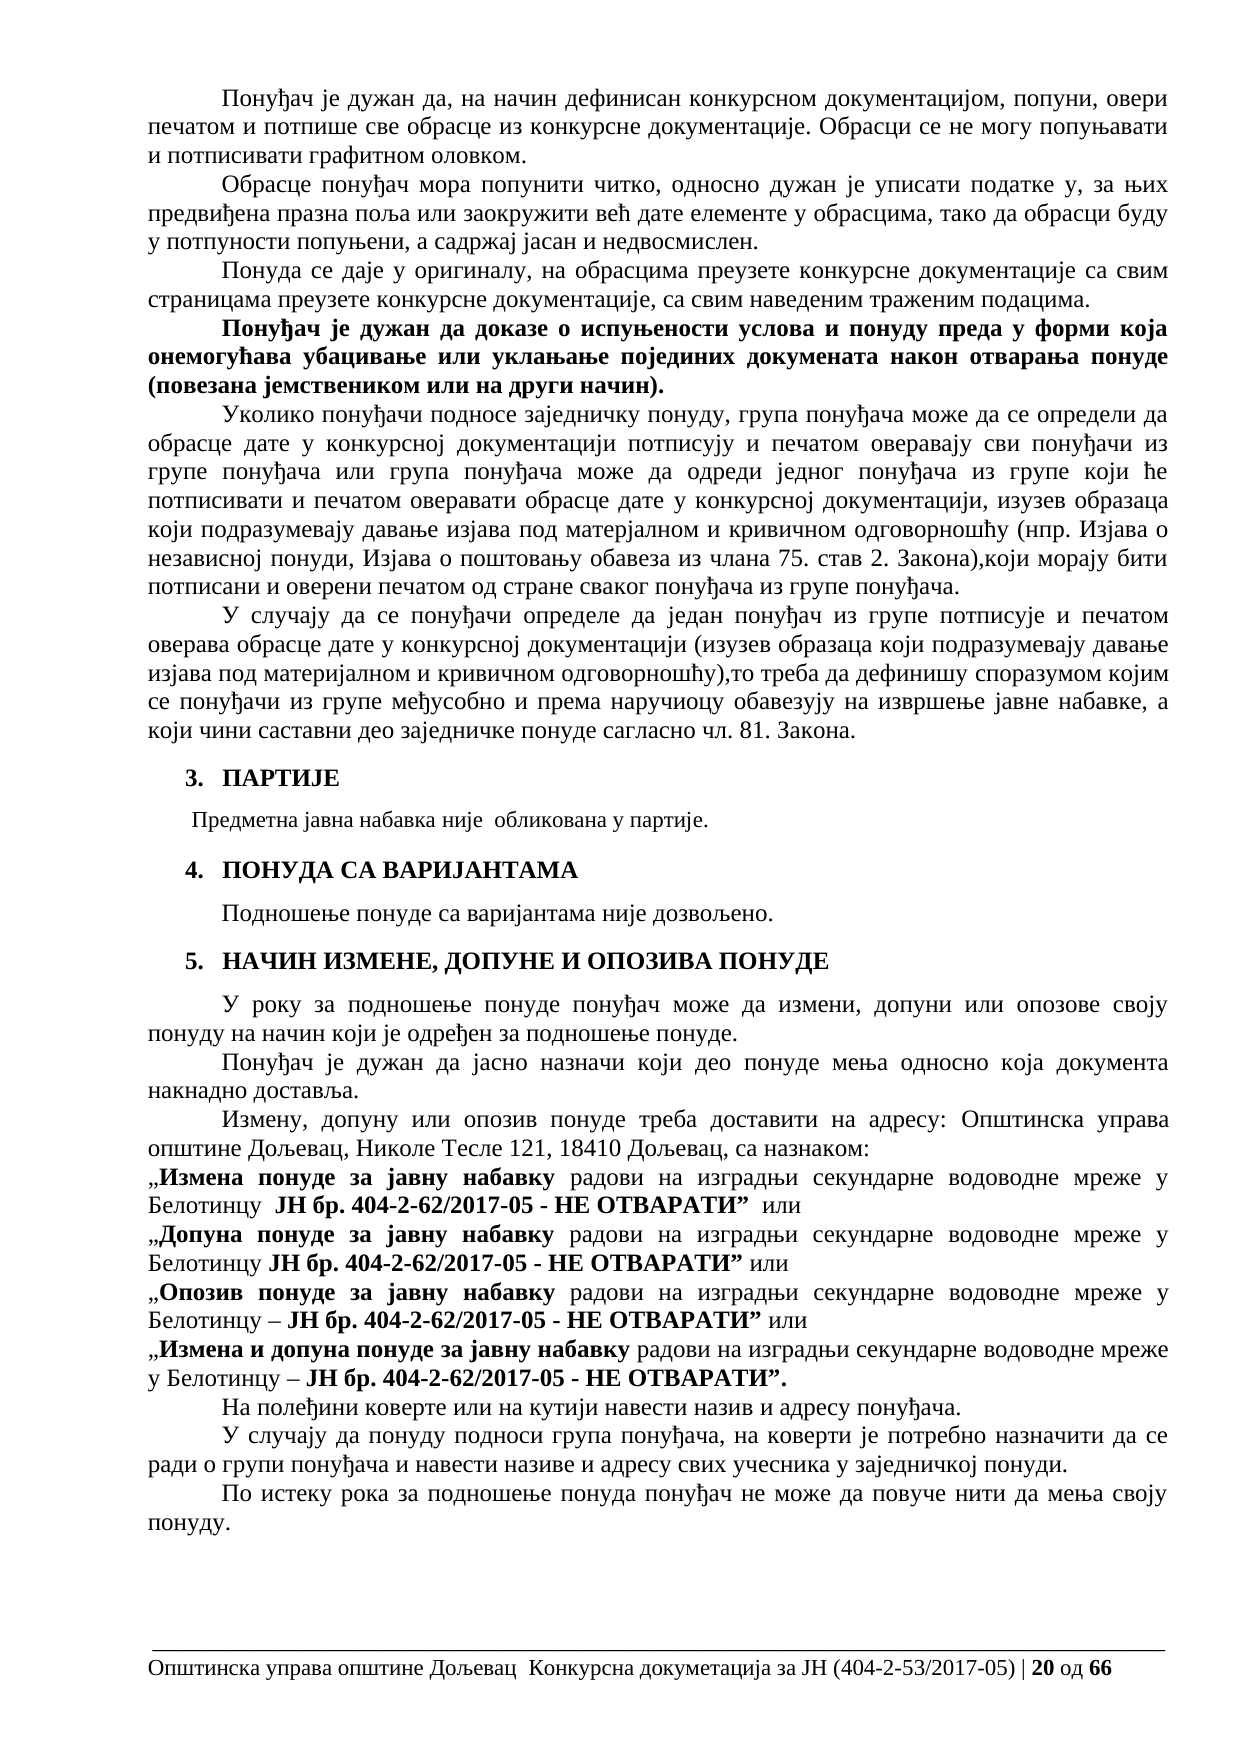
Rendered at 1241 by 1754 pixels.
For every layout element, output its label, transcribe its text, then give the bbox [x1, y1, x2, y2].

text Подношење понуде са варијантама није дозвољено. [148, 898, 1169, 927]
text „Опозив понуде за јавну набавку радови на изградњи секундарне водоводне мреже у Белотинцу – ЈН бр. 404-2-62/2017-05 - НЕ ОТВАРАТИ” или [148, 1277, 1169, 1334]
text По истеку рока за подношење понуда понуђач не може да повуче нити да мења своју понуду. [148, 1478, 1169, 1535]
text „Допуна понуде за јавну набавку радови на изградњи секундарне водоводне мреже у Белотинцу ЈН бр. 404-2-62/2017-05 - НЕ ОТВАРАТИ” или [148, 1219, 1169, 1277]
text У случају да понуду подноси група понуђача, на коверти је потребно назначити да се ради о групи понуђача и навести називе и адресу свих учесника у заједничкој понуди. [148, 1420, 1169, 1478]
text Понуђач је дужан да, на начин дефинисан конкурсном документацијом, попуни, овери печатом и потпише све обрасце из конкурсне документације. Обрасци се не могу попуњавати и потписивати графитном оловком. [148, 83, 1169, 169]
subtitle ПАРТИЈЕ [185, 763, 1169, 791]
list Предметна јавна набавка није обликована у партије. [191, 806, 1169, 832]
text „Измена и допуна понуде за јавну набавку радови на изградњи секундарне водоводне мреже у Белотинцу – ЈН бр. 404-2-62/2017-05 - НЕ ОТВАРАТИ”. [148, 1334, 1169, 1392]
text „Измена понуде за јавну набавку радови на изградњи секундарне водоводне мреже у Белотинцу ЈН бр. 404-2-62/2017-05 - НЕ ОТВАРАТИ” или [148, 1162, 1169, 1219]
text Обрасце понуђач мора попунити читко, односно дужан је уписати податке у, за њих предвиђена празна поља или заокружити већ дате елементе у обрасцима, тако да обрасци буду у потпуности попуњени, а садржај јасан и недвосмислен. [148, 169, 1169, 255]
text У року за подношење понуде понуђач може да измени, допуни или опозове своју понуду на начин који је одређен за подношење понуде. [148, 989, 1169, 1047]
text Понуђач је дужан да доказе о испуњености услова и понуду преда у форми која онемогућава убацивање или уклањање појединих докумената након отварања понуде (повезана јемствеником или на други начин). [148, 313, 1169, 399]
subtitle НАЧИН ИЗМЕНЕ, ДОПУНЕ И ОПОЗИВА ПОНУДЕ [185, 946, 1169, 974]
text Понуђач је дужан да јасно назначи који део понуде мења односно која документа накнадно доставља. [148, 1047, 1169, 1104]
subtitle ПОНУДА СА ВАРИЈАНТАМА [185, 855, 1169, 884]
text Понуда се даје у оригиналу, на обрасцима преузете конкурсне документације са свим страницама преузете конкурсне документације, са свим наведеним траженим подацима. [148, 255, 1169, 313]
text У случају да се понуђачи определе да један понуђач из групе потписује и печатом оверава обрасце дате у конкурсној документацији (изузев образаца који подразумевају давање изјава под материјалном и кривичном одговорношћу),то треба да дефинишу споразумом којим се понуђачи из групе међусобно и према наручиоцу обавезују на извршење јавне набавке, а који чини саставни део заједничке понуде сагласно чл. 81. Закона. [148, 600, 1169, 744]
text На полеђини коверте или на кутији навести назив и адресу понуђача. [148, 1392, 1169, 1420]
text Уколико понуђачи подносе заједничку понуду, група понуђача може да се определи да обрасце дате у конкурсној документацији потписују и печатом оверавају сви понуђачи из групе понуђача или група понуђача може да одреди једног понуђача из групе који ће потписивати и печатом оверавати обрасце дате у конкурсној документацији, изузев образаца који подразумевају давање изјава под матерјалном и кривичном одговорношћу (нпр. Изјава о независној понуди, Изјава о поштовању обавеза из члана 75. став 2. Закона),који морају бити потписани и оверени печатом од стране сваког понуђача из групе понуђача. [148, 399, 1169, 600]
text Измену, допуну или опозив понуде треба доставити на адресу: Општинска управа општине Дољевац, Николе Тесле 121, 18410 Дољевац, са назнаком: [148, 1104, 1169, 1162]
